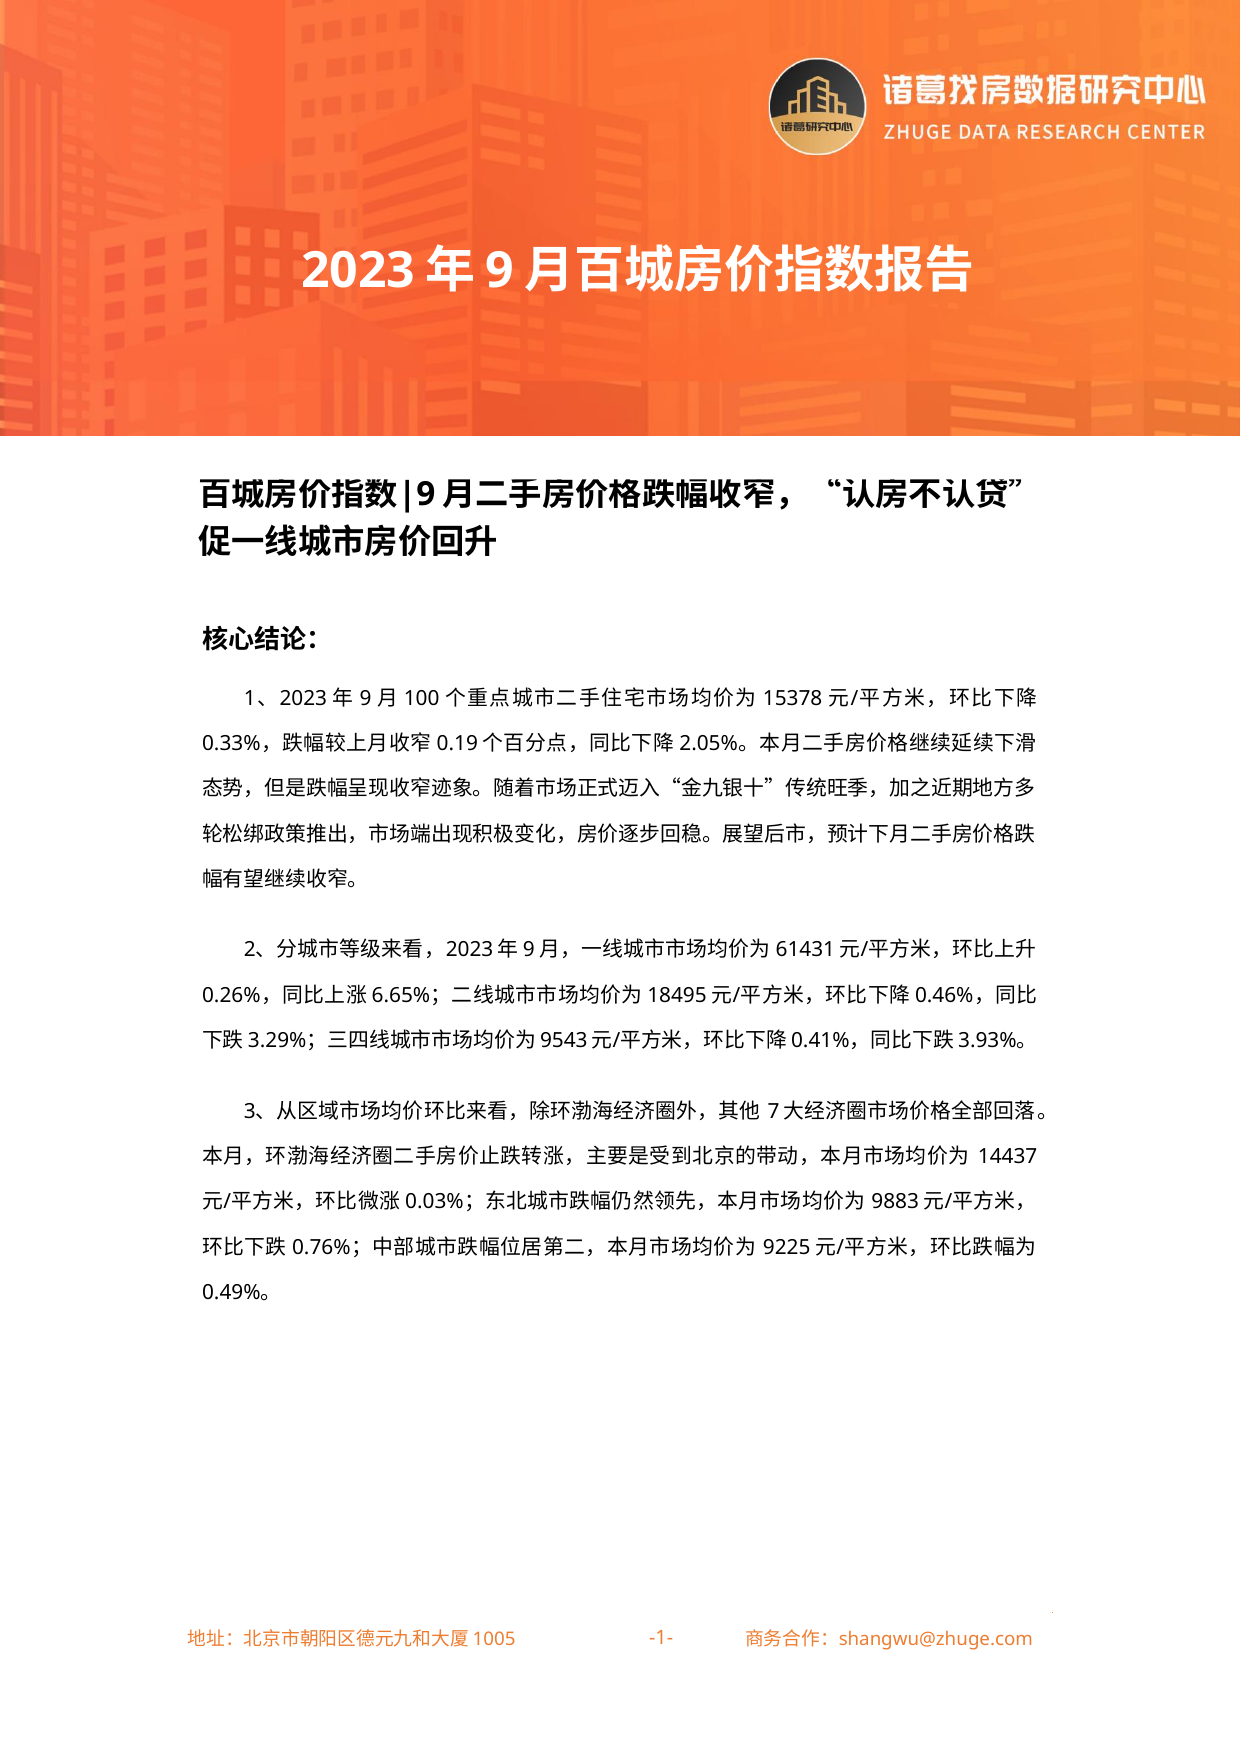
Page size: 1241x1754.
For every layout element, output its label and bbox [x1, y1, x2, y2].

picture [0, 0, 1240, 436]
